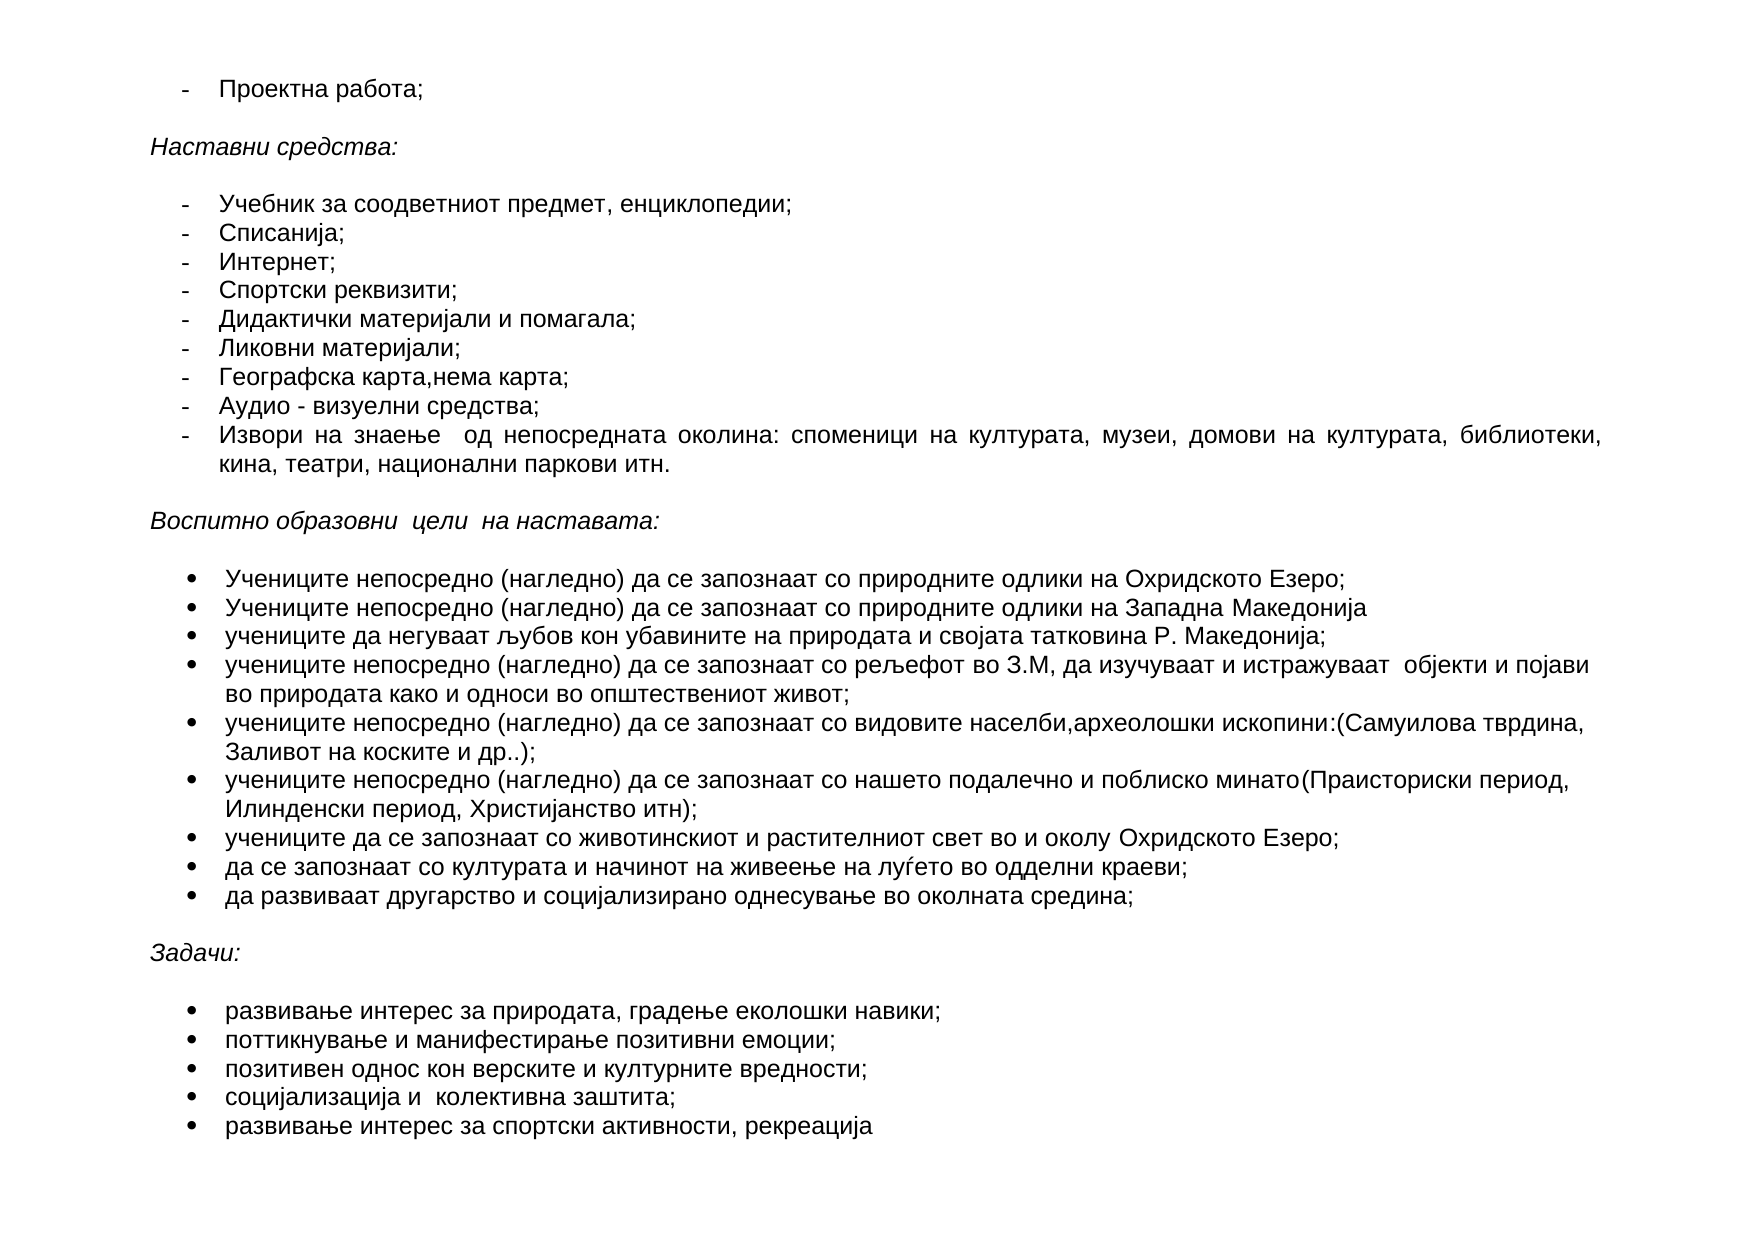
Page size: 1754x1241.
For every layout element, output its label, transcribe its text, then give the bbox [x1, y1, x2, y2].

list Аудио - визуелни средства; [181, 391, 1604, 420]
list Интернет; [181, 247, 1604, 276]
list Учениците непосредно (нагледно) да се запознаат со природните одлики на Западна Македонија [187, 592, 1604, 621]
list учениците непосредно (нагледно) да се запознаат со рељефот во З.М, да изучуваат и истражуваат објекти и појави во природата како и односи во општествениот живот; [187, 650, 1604, 708]
text Задачи: [150, 938, 1604, 967]
list Проектна работа; [181, 74, 1604, 103]
list да развиваат другарство и социјализирано однесување во околната средина; [187, 881, 1604, 909]
list Географска карта,нема карта; [181, 362, 1604, 391]
text Воспитно образовни цели на наставата: [150, 506, 1604, 535]
list Извори на знаење од непосредната околина: споменици на културата, музеи, домови на културата, библиотеки, кина, театри, национални паркови итн. [181, 420, 1604, 477]
list развивање интерес за спортски активности, рекреација [187, 1111, 1604, 1140]
list развивање интерес за природата, градење еколошки навики; [187, 996, 1604, 1025]
list поттикнување и манифестирање позитивни емоции; [187, 1025, 1604, 1053]
list учениците непосредно (нагледно) да се запознаат со нашето подалечно и поблиско минато(Праисториски период, Илинденски период, Христијанство итн); [187, 765, 1604, 823]
text Наставни средства: [150, 131, 1604, 160]
list Ликовни материјали; [181, 333, 1604, 362]
list Дидактички материјали и помагала; [181, 304, 1604, 333]
list Учебник за соодветниот предмет, енциклопедии; [181, 189, 1604, 218]
list учениците да се запознаат со животинскиот и растителниот свет во и околу Охридското Езеро; [187, 823, 1604, 852]
list учениците непосредно (нагледно) да се запознаат со видовите населби,археолошки ископини:(Самуилова тврдина, Заливот на коските и др..); [187, 708, 1604, 765]
list позитивен однос кон верските и културните вредности; [187, 1053, 1604, 1082]
list да се запознаат со културата и начинот на живеење на луѓето во одделни краеви; [187, 852, 1604, 881]
list социјализација и колективна заштита; [187, 1082, 1604, 1111]
list Списанија; [181, 218, 1604, 247]
list Спортски реквизити; [181, 276, 1604, 304]
list учениците да негуваат љубов кон убавините на природата и својата татковина Р. Македонија; [187, 621, 1604, 650]
list Учениците непосредно (нагледно) да се запознаат со природните одлики на Охридското Езеро; [187, 564, 1604, 592]
